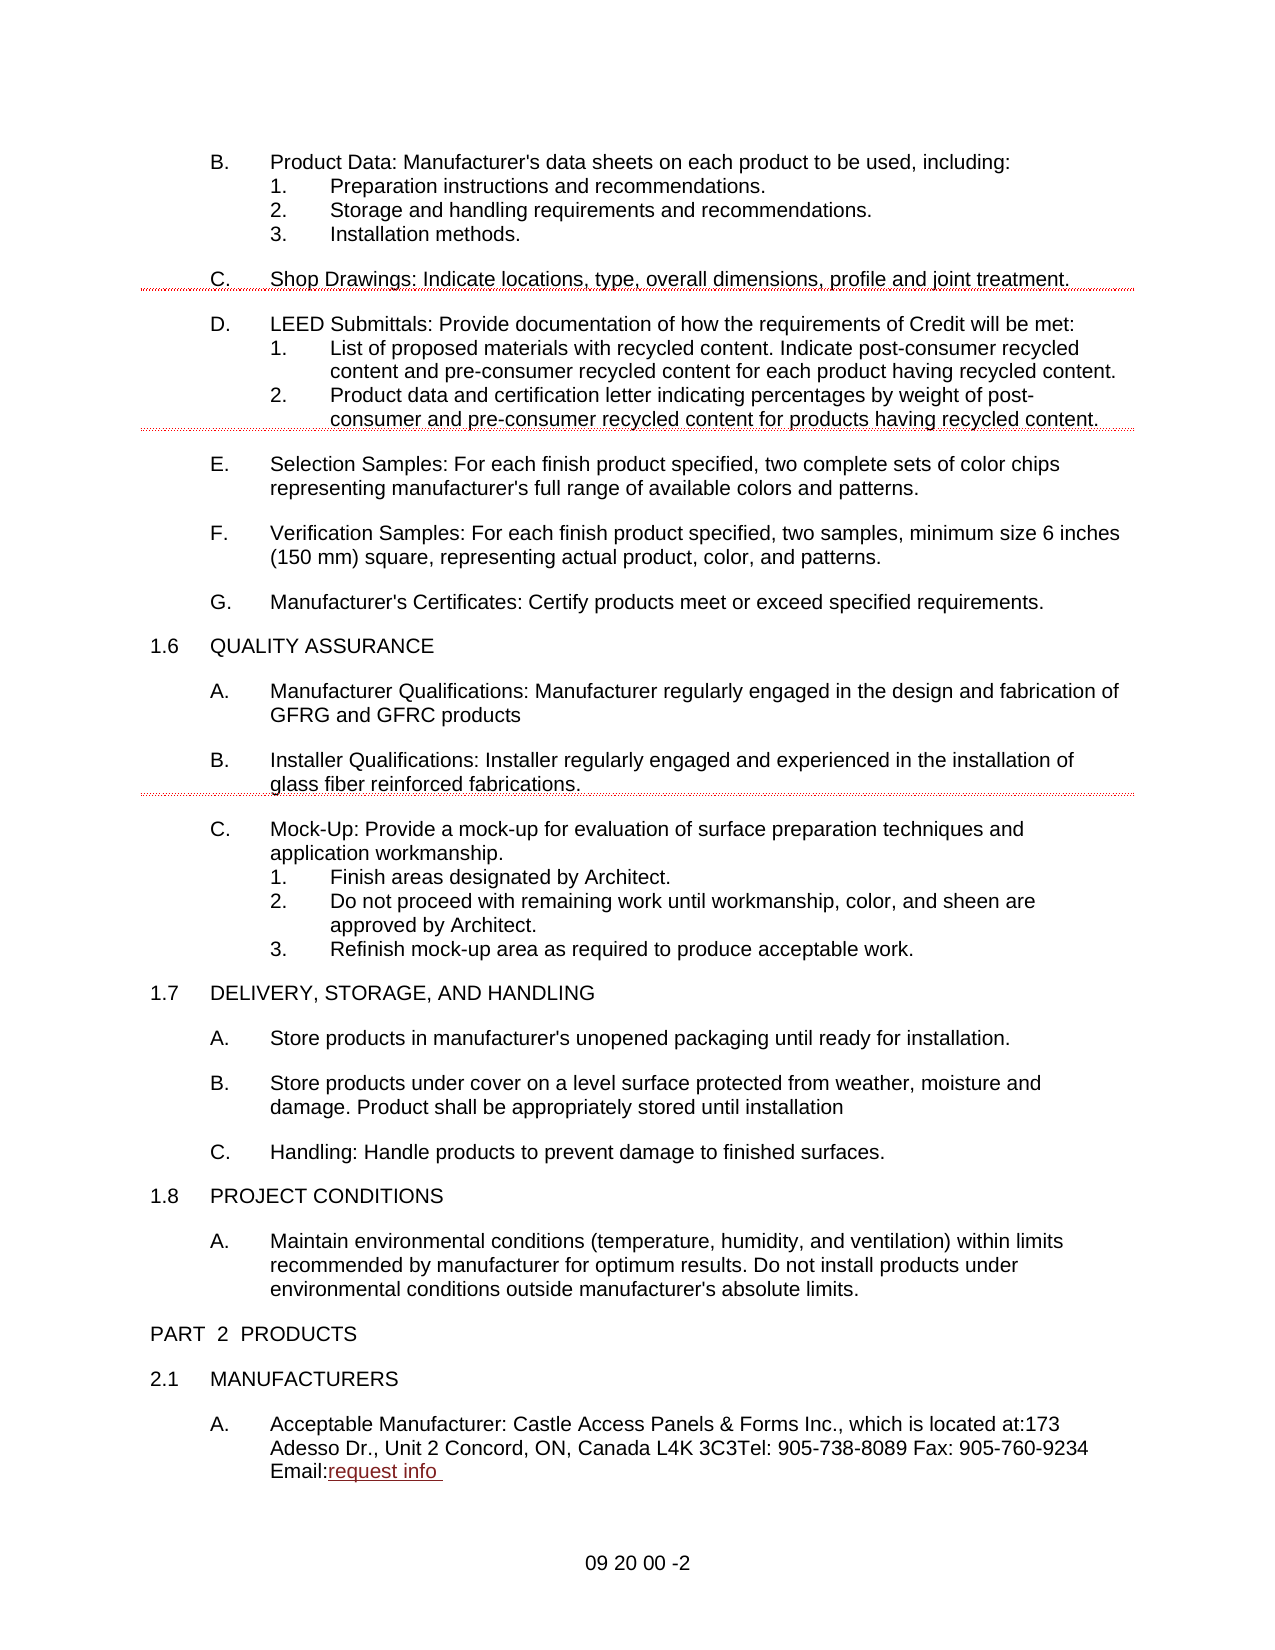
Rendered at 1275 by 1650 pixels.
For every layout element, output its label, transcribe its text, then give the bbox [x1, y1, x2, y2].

list QUALITY ASSURANCE [150, 634, 1125, 658]
list List of proposed materials with recycled content. Indicate post-consumer recycled content and pre-consumer recycled content for each product having recycled content. [270, 335, 1125, 383]
list Refinish mock-up area as required to produce acceptable work. [270, 936, 1125, 960]
list MANUFACTURERS [150, 1367, 1125, 1391]
list Mock-Up: Provide a mock-up for evaluation of surface preparation techniques and application workmanship. [210, 817, 1125, 864]
list DELIVERY, STORAGE, AND HANDLING [150, 981, 1125, 1005]
list LEED Submittals: Provide documentation of how the requirements of Credit will be met: [210, 311, 1125, 335]
list Shop Drawings: Indicate locations, type, overall dimensions, profile and joint treatment. [210, 267, 1125, 291]
list Product Data: Manufacturer's data sheets on each product to be used, including: [210, 150, 1125, 174]
list Verification Samples: For each finish product specified, two samples, minimum size 6 inches (150 mm) square, representing actual product, color, and patterns. [210, 521, 1125, 569]
list Store products under cover on a level surface protected from weather, moisture and damage. Product shall be appropriately stored until installation [210, 1071, 1125, 1119]
list Preparation instructions and recommendations. [270, 174, 1125, 198]
list Do not proceed with remaining work until workmanship, color, and sheen are approved by Architect. [270, 888, 1125, 936]
list Selection Samples: For each finish product specified, two complete sets of color chips representing manufacturer's full range of available colors and patterns. [210, 452, 1125, 500]
list Installer Qualifications: Installer regularly engaged and experienced in the installation of glass fiber reinforced fabrications. [210, 748, 1125, 796]
list Maintain environmental conditions (temperature, humidity, and ventilation) within limits recommended by manufacturer for optimum results. Do not install products under environmental conditions outside manufacturer's absolute limits. [210, 1229, 1125, 1301]
list Product data and certification letter indicating percentages by weight of post-consumer and pre-consumer recycled content for products having recycled content. [270, 383, 1125, 431]
list Handling: Handle products to prevent damage to finished surfaces. [210, 1139, 1125, 1163]
list Storage and handling requirements and recommendations. [270, 198, 1125, 222]
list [210, 1411, 1125, 1483]
list PROJECT CONDITIONS [150, 1184, 1125, 1208]
list Store products in manufacturer's unopened packaging until ready for installation. [210, 1026, 1125, 1050]
list Installation methods. [270, 222, 1125, 246]
list Manufacturer's Certificates: Certify products meet or exceed specified requirements. [210, 589, 1125, 613]
list PRODUCTS [150, 1322, 1125, 1346]
list Manufacturer Qualifications: Manufacturer regularly engaged in the design and fabrication of GFRG and GFRC products [210, 679, 1125, 727]
list Finish areas designated by Architect. [270, 864, 1125, 888]
